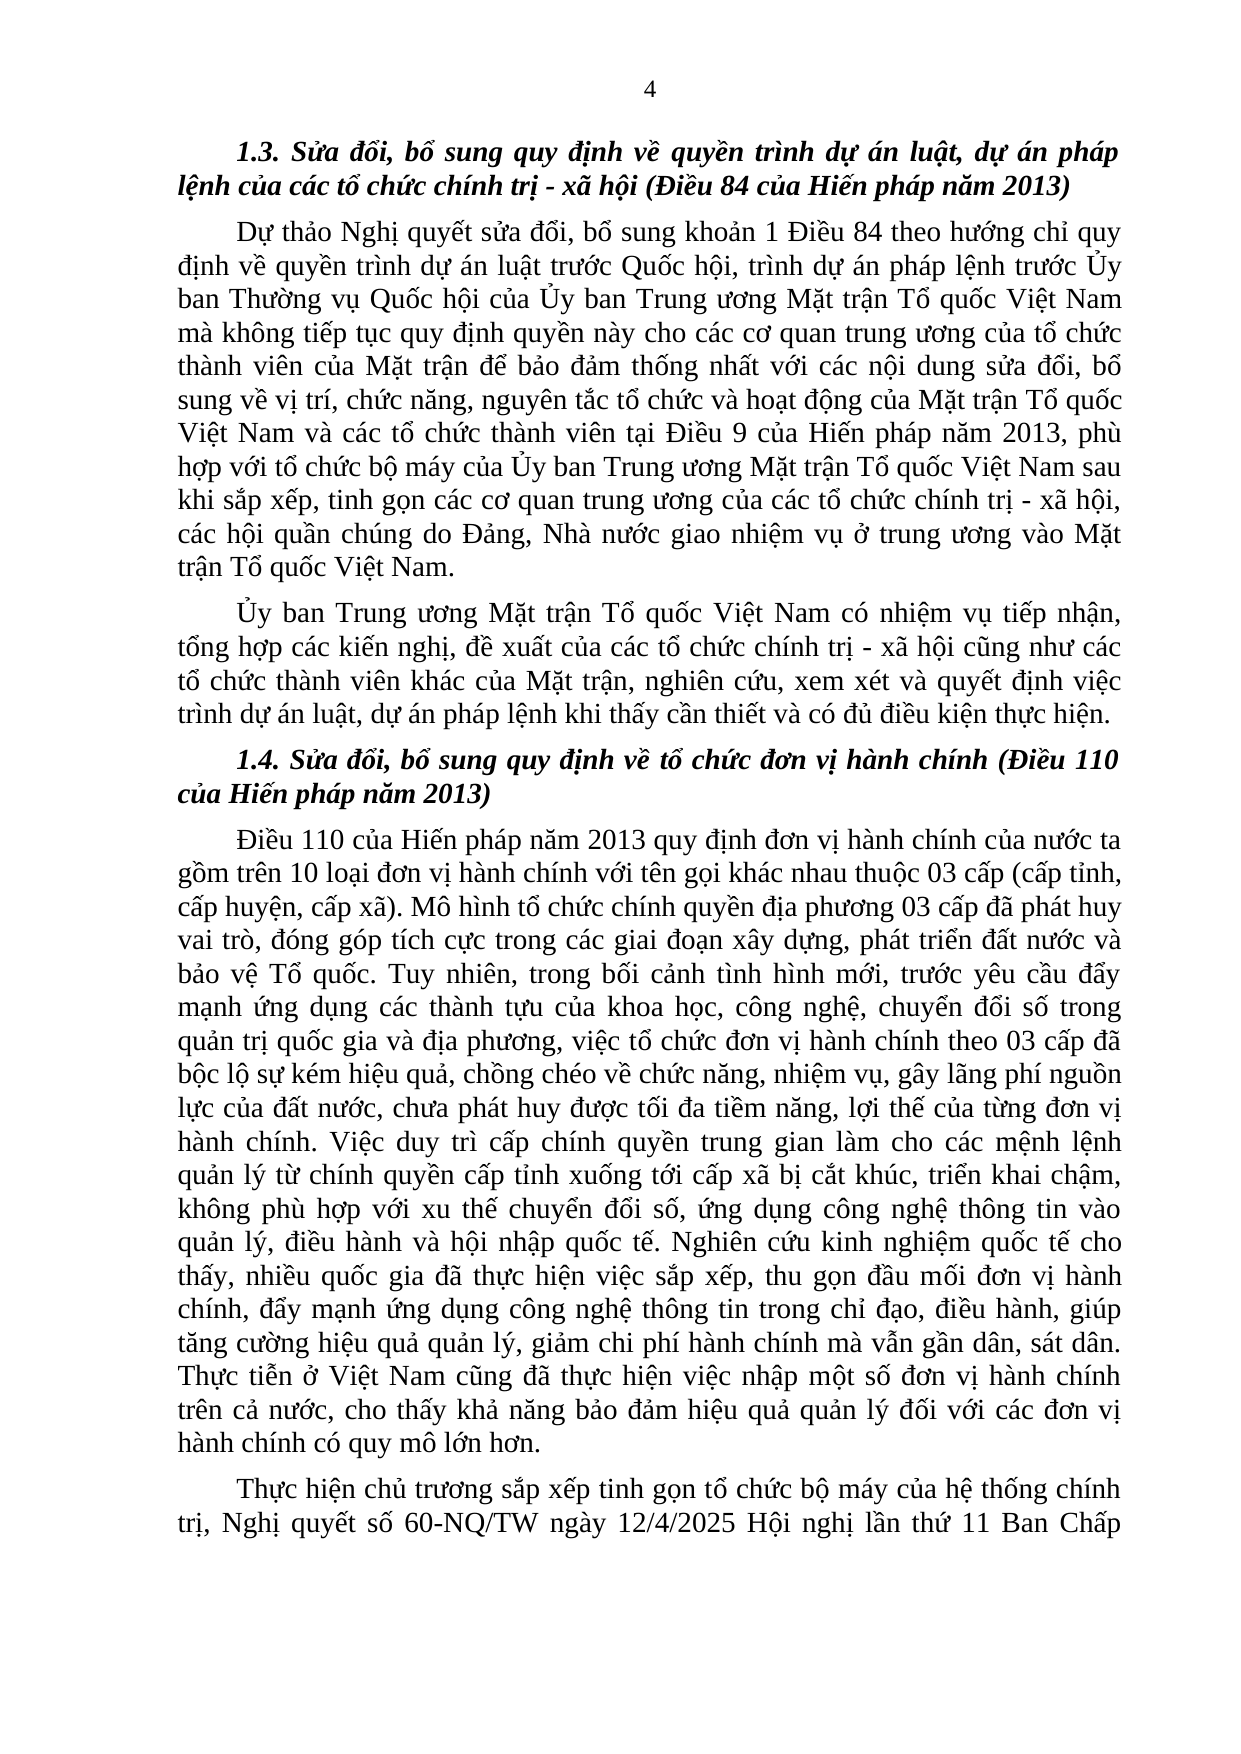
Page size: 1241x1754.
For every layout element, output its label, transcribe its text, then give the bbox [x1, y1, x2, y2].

text 1.4. Sửa đổi, bổ sung quy định về tổ chức đơn vị hành chính (Điều 110 của Hiến pháp năm 2013) [176, 739, 1123, 809]
text Dự thảo Nghị quyết sửa đổi, bổ sung khoản 1 Điều 84 theo hướng chỉ quy định về quyền trình dự án luật trước Quốc hội, trình dự án pháp lệnh trước Ủy ban Thường vụ Quốc hội của Ủy ban Trung ương Mặt trận Tổ quốc Việt Nam mà không tiếp tục quy định quyền này cho các cơ quan trung ương của tổ chức thành viên của Mặt trận để bảo đảm thống nhất với các nội dung sửa đổi, bổ sung về vị trí, chức năng, nguyên tắc tổ chức và hoạt động của Mặt trận Tổ quốc Việt Nam và các tổ chức thành viên tại Điều 9 của Hiến pháp năm 2013, phù hợp với tổ chức bộ máy của Ủy ban Trung ương Mặt trận Tổ quốc Việt Nam sau khi sắp xếp, tinh gọn các cơ quan trung ương của các tổ chức chính trị - xã hội, các hội quần chúng do Đảng, Nhà nước giao nhiệm vụ ở trung ương vào Mặt trận Tổ quốc Việt Nam. [176, 211, 1123, 583]
text Ủy ban Trung ương Mặt trận Tổ quốc Việt Nam có nhiệm vụ tiếp nhận, tổng hợp các kiến nghị, đề xuất của các tổ chức chính trị - xã hội cũng như các tổ chức thành viên khác của Mặt trận, nghiên cứu, xem xét và quyết định việc trình dự án luật, dự án pháp lệnh khi thấy cần thiết và có đủ điều kiện thực hiện. [176, 592, 1123, 730]
text Điều 110 của Hiến pháp năm 2013 quy định đơn vị hành chính của nước ta gồm trên 10 loại đơn vị hành chính với tên gọi khác nhau thuộc 03 cấp (cấp tỉnh, cấp huyện, cấp xã). Mô hình tổ chức chính quyền địa phương 03 cấp đã phát huy vai trò, đóng góp tích cực trong các giai đoạn xây dựng, phát triển đất nước và bảo vệ Tổ quốc. Tuy nhiên, trong bối cảnh tình hình mới, trước yêu cầu đẩy mạnh ứng dụng các thành tựu của khoa học, công nghệ, chuyển đổi số trong quản trị quốc gia và địa phương, việc tổ chức đơn vị hành chính theo 03 cấp đã bộc lộ sự kém hiệu quả, chồng chéo về chức năng, nhiệm vụ, gây lãng phí nguồn lực của đất nước, chưa phát huy được tối đa tiềm năng, lợi thế của từng đơn vị hành chính. Việc duy trì cấp chính quyền trung gian làm cho các mệnh lệnh quản lý từ chính quyền cấp tỉnh xuống tới cấp xã bị cắt khúc, triển khai chậm, không phù hợp với xu thế chuyển đổi số, ứng dụng công nghệ thông tin vào quản lý, điều hành và hội nhập quốc tế. Nghiên cứu kinh nghiệm quốc tế cho thấy, nhiều quốc gia đã thực hiện việc sắp xếp, thu gọn đầu mối đơn vị hành chính, đẩy mạnh ứng dụng công nghệ thông tin trong chỉ đạo, điều hành, giúp tăng cường hiệu quả quản lý, giảm chi phí hành chính mà vẫn gần dân, sát dân. Thực tiễn ở Việt Nam cũng đã thực hiện việc nhập một số đơn vị hành chính trên cả nước, cho thấy khả năng bảo đảm hiệu quả quản lý đối với các đơn vị hành chính có quy mô lớn hơn. [176, 819, 1123, 1459]
text 1.3. Sửa đổi, bổ sung quy định về quyền trình dự án luật, dự án pháp lệnh của các tổ chức chính trị - xã hội (Điều 84 của Hiến pháp năm 2013) [176, 131, 1123, 202]
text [176, 1468, 1123, 1604]
